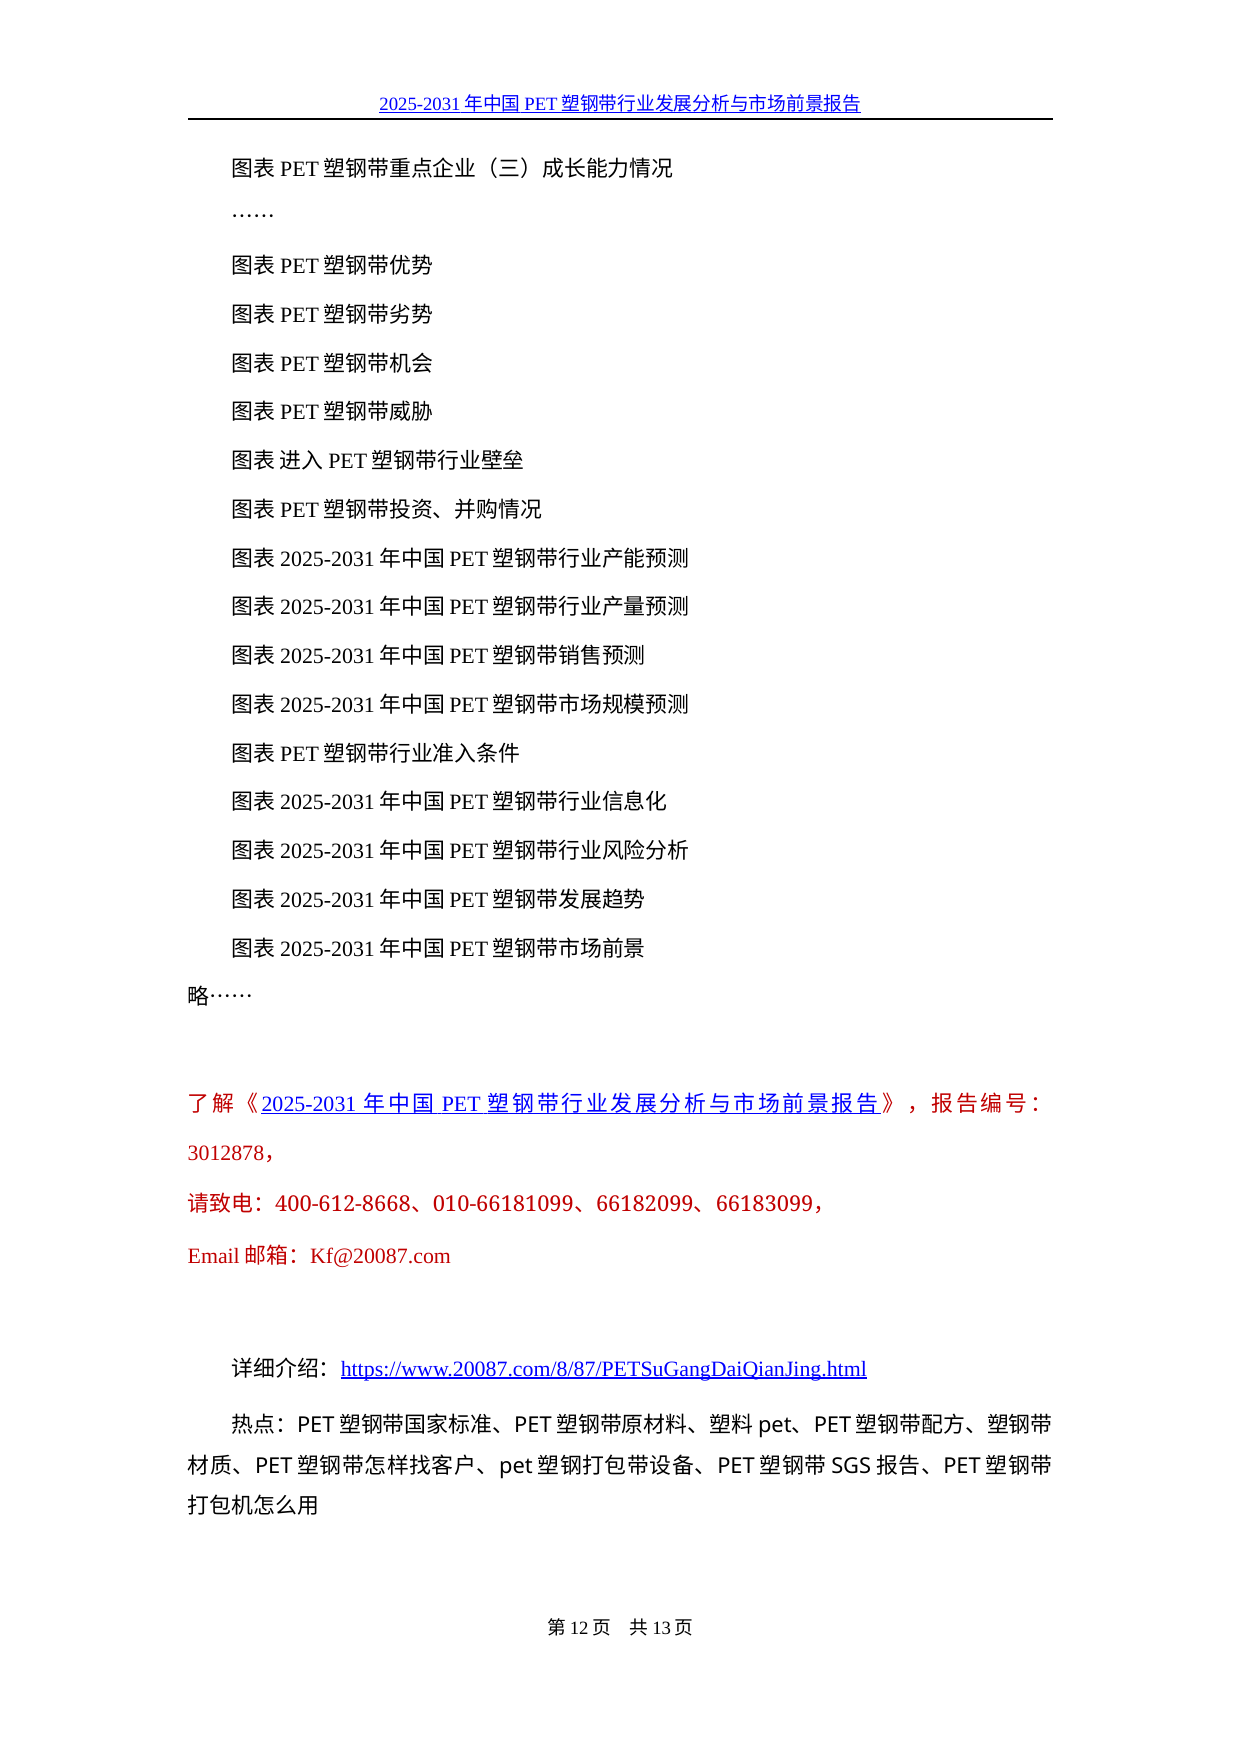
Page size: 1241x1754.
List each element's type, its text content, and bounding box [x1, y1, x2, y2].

text 了解《2025-2031年中国PET塑钢带行业发展分析与市场前景报告》，报告编号：3012878， [187, 1085, 1053, 1167]
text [187, 150, 1053, 1011]
text 热点：PET塑钢带国家标准、PET塑钢带原材料、塑料 pet、PET塑钢带配方、塑钢带材质、PET塑钢带怎样找客户、pet塑钢打包带设备、PET塑钢带SGS报告、PET塑钢带打包机怎么用 [187, 1407, 1053, 1521]
text 请致电：400-612-8668、010-66181099、66182099、66183099， [187, 1186, 1053, 1218]
text 详细介绍：https://www.20087.com/8/87/PETSuGangDaiQianJing.html [187, 1350, 1053, 1383]
text Email邮箱：Kf@20087.com [187, 1237, 1053, 1270]
